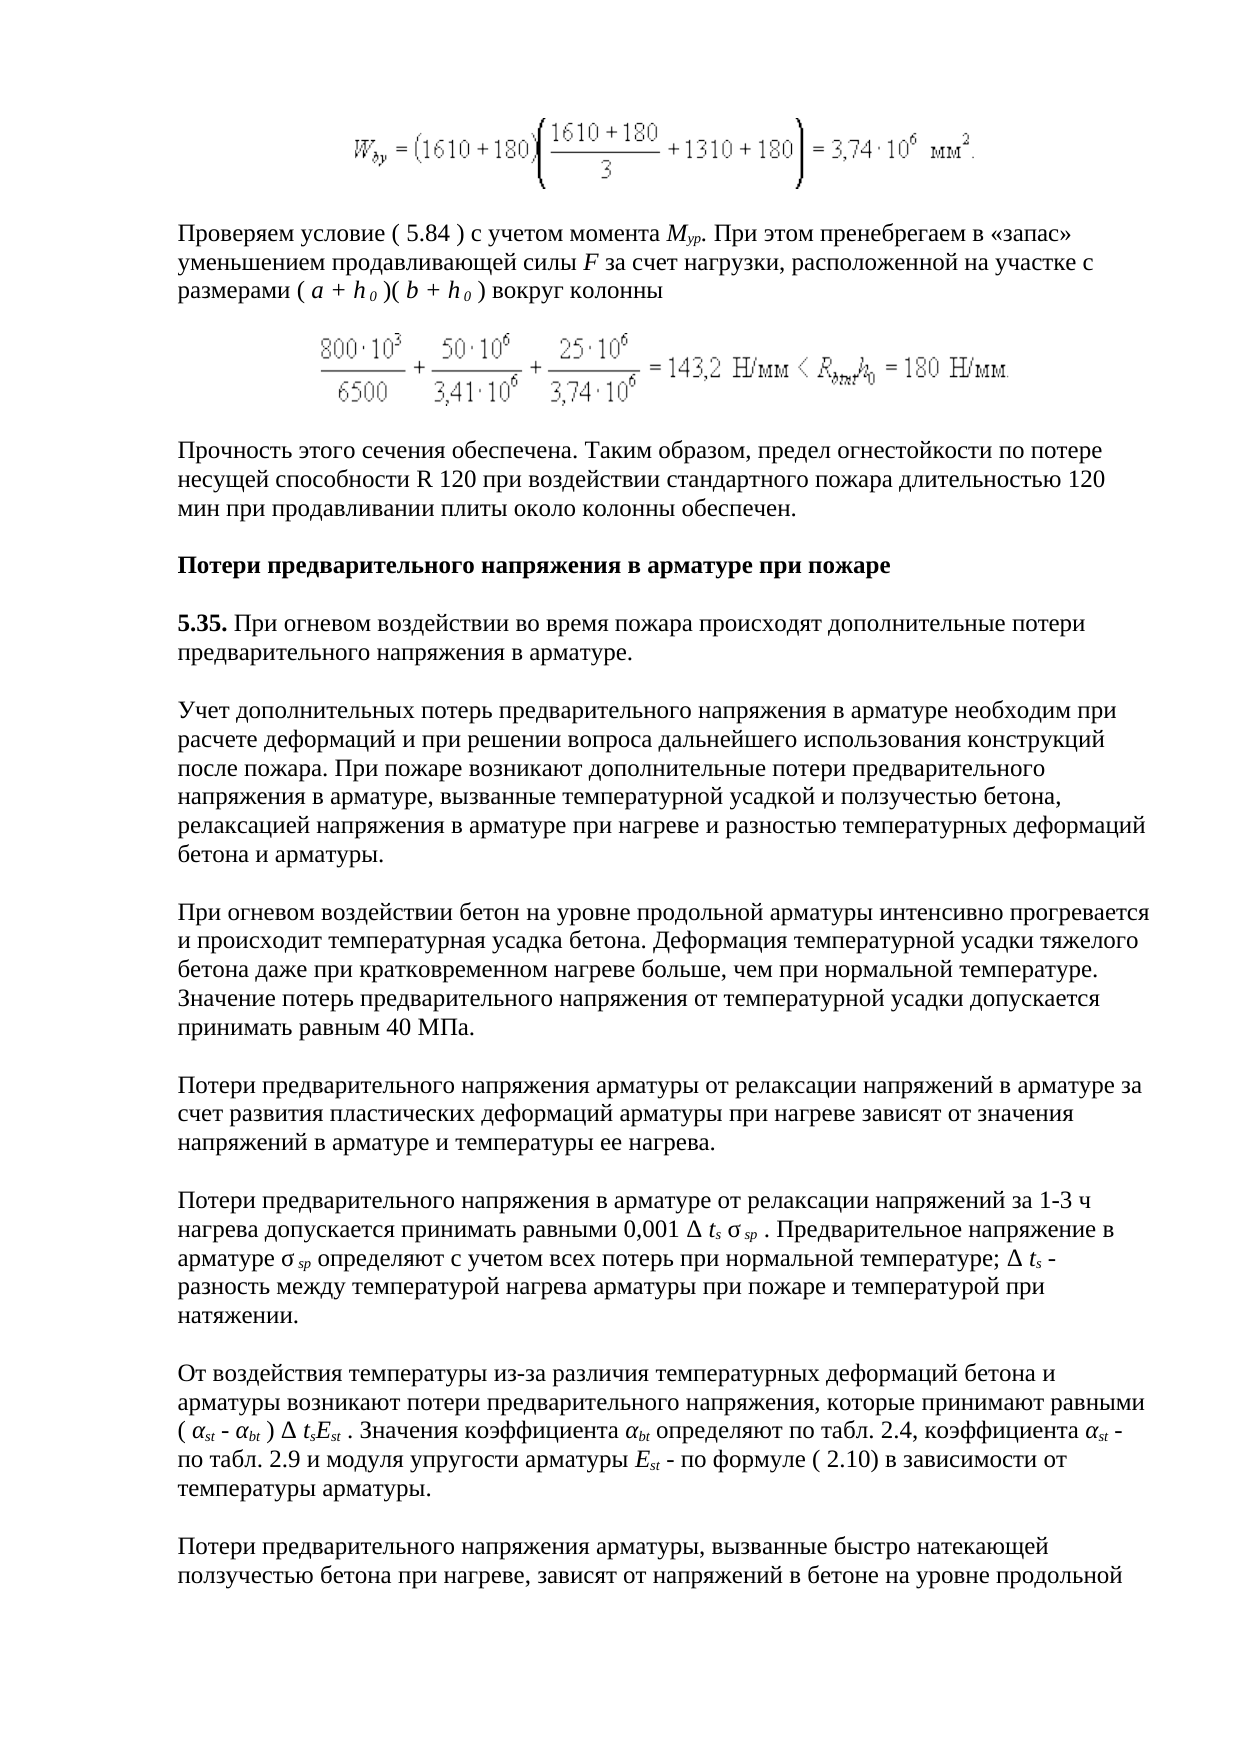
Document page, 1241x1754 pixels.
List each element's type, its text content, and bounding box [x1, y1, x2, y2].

text Учет дополнительных потерь предварительного напряжения в арматуре необходим при расчете деформаций и при решении вопроса дальнейшего использования конструкций после пожара. При пожаре возникают дополнительные потери предварительного напряжения в арматуре, вызванные температурной усадкой и ползучестью бетона, релаксацией напряжения в арматуре при нагреве и разностью температурных деформаций бетона и арматуры. [177, 695, 1152, 868]
text 5.35. При огневом воздействии во время пожара происходят дополнительные потери предварительного напряжения в арматуре. [177, 608, 1152, 666]
text Потери предварительного напряжения в арматуре при пожаре [177, 551, 1152, 579]
text Потери предварительного напряжения арматуры от релаксации напряжений в арматуре за счет развития пластических деформаций арматуры при нагреве зависят от значения напряжений в арматуре и температуры ее нагрева. [177, 1070, 1152, 1156]
picture [355, 118, 974, 189]
text От воздействия температуры из-за различия температурных деформаций бетона и арматуры возникают потери предварительного напряжения, которые принимают равными ( αst - αbt ) Δ tsEst . Значения коэффициента αbt определяют по табл. 2.4, коэффициента αst - по табл. 2.9 и модуля упругости арматуры Est - по формуле ( 2.10) в зависимости от температуры арматуры. [177, 1358, 1152, 1502]
picture [320, 333, 1009, 406]
text Проверяем условие ( 5.84 ) с учетом момента Мур. При этом пренебрегаем в «запас» уменьшением продавливающей силы F за счет нагрузки, расположенной на участке с размерами ( а + h 0 )( b + h 0 ) вокруг колонны [177, 218, 1152, 304]
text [177, 1531, 1152, 1588]
text При огневом воздействии бетон на уровне продольной арматуры интенсивно прогревается и происходит температурная усадка бетона. Деформация температурной усадки тяжелого бетона даже при кратковременном нагреве больше, чем при нормальной температуре. Значение потерь предварительного напряжения от температурной усадки допускается принимать равным 40 МПа. [177, 897, 1152, 1041]
text Потери предварительного напряжения в арматуре от релаксации напряжений за 1-3 ч нагрева допускается принимать равными 0,001 Δ ts σ sp . Предварительное напряжение в арматуре σ sp определяют с учетом всех потерь при нормальной температуре; Δ ts - разность между температурой нагрева арматуры при пожаре и температурой при натяжении. [177, 1185, 1152, 1329]
text Прочность этого сечения обеспечена. Таким образом, предел огнестойкости по потере несущей способности R 120 при воздействии стандартного пожара длительностью 120 мин при продавливании плиты около колонны обеспечен. [177, 435, 1152, 521]
